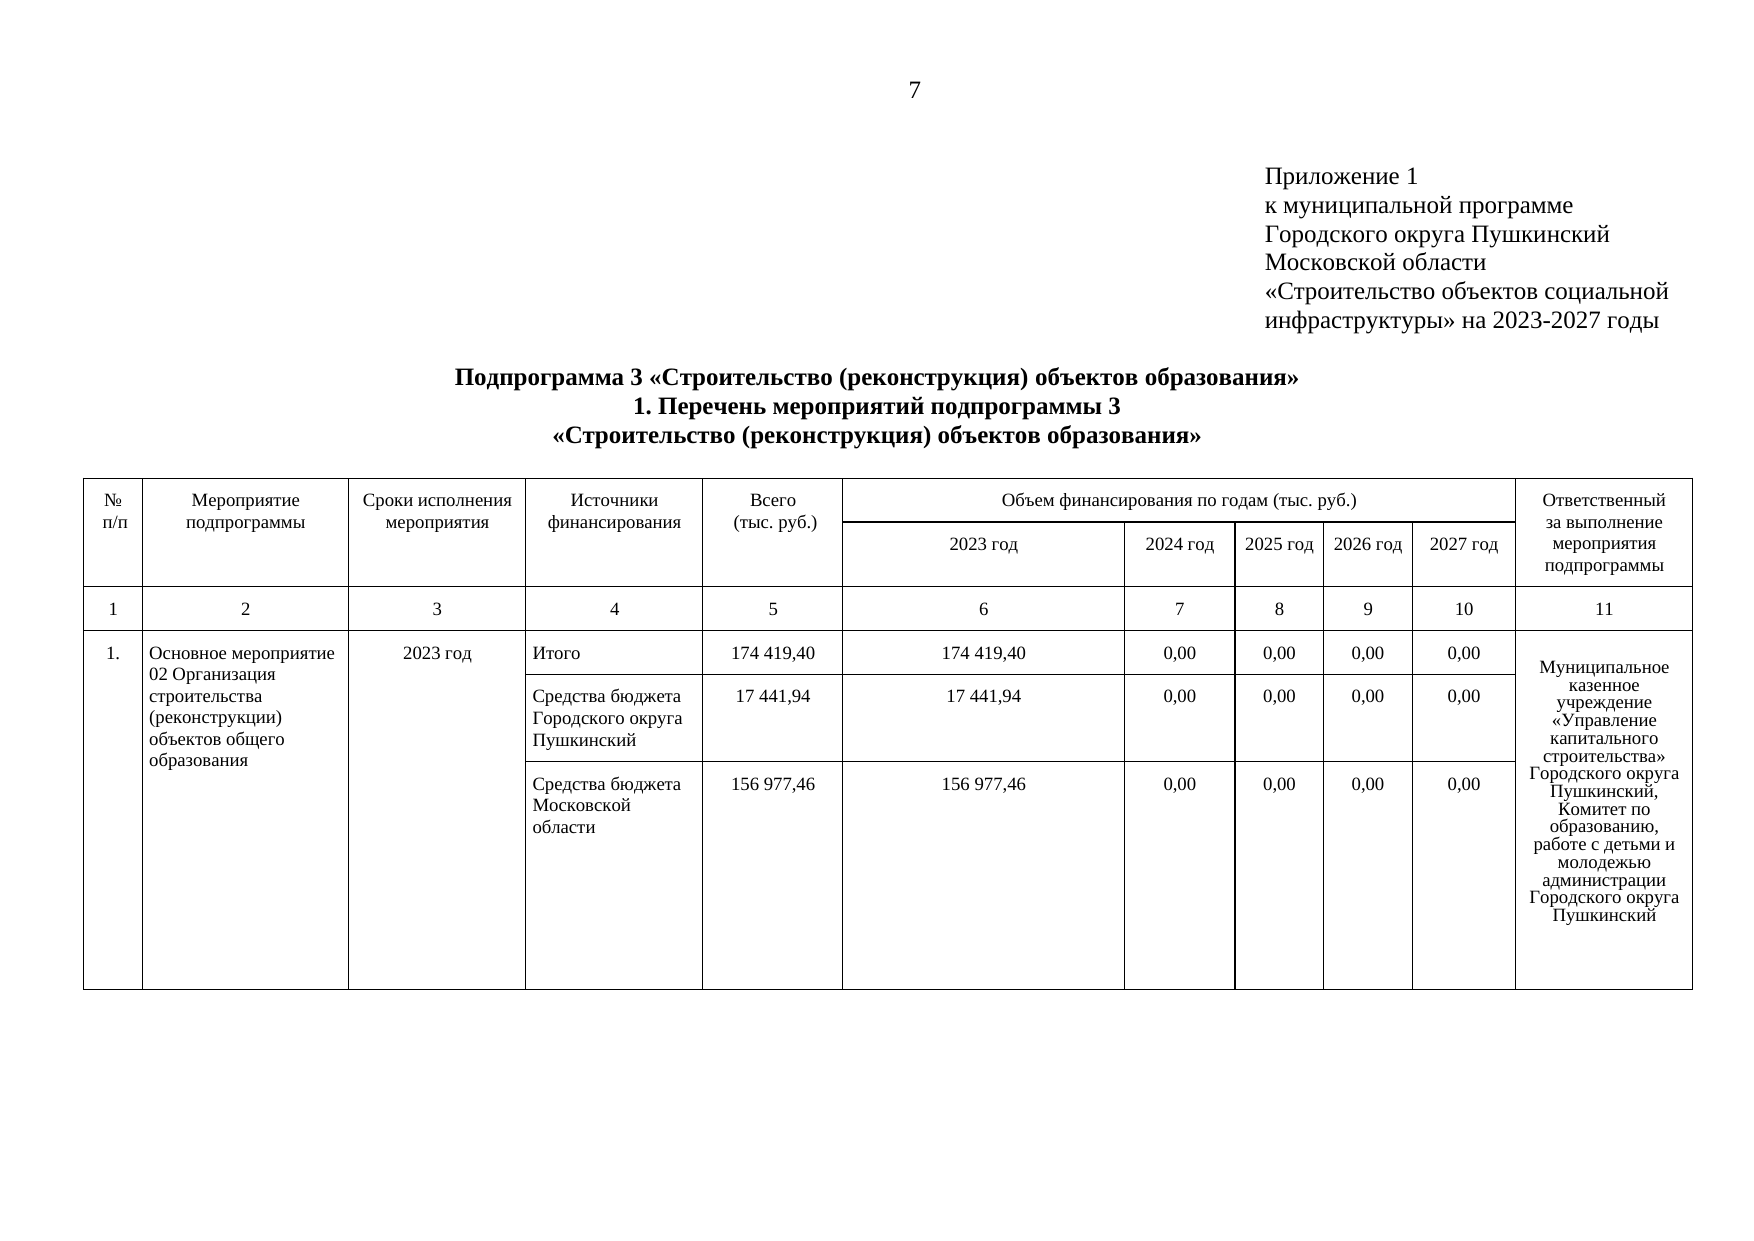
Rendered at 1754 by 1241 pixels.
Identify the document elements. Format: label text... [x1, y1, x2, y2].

table_cell Средства бюджета Городского округа Пушкинский [526, 675, 702, 761]
table_cell 11 [1516, 587, 1692, 630]
table_cell 0,00 [1236, 675, 1323, 761]
table_header № п/п [84, 479, 142, 586]
table_cell 5 [703, 587, 842, 630]
text к муниципальной программе Городского округа Пушкинский Московской области [1264, 190, 1671, 276]
table_cell Основное мероприятие 02 Организация строительства (реконструкции) объектов общего образования [143, 631, 348, 989]
text «Строительство объектов социальной инфраструктуры» на 2023-2027 годы [1264, 276, 1671, 334]
table_cell 2024 год [1125, 523, 1234, 586]
table_cell 10 [1413, 587, 1515, 630]
table_cell 0,00 [1125, 675, 1234, 761]
text Приложение 1 [1264, 161, 1671, 190]
table_cell 0,00 [1413, 631, 1515, 674]
table_cell 8 [1236, 587, 1323, 630]
list «Строительство (реконструкция) объектов образования» [83, 420, 1671, 449]
table_cell 174 419,40 [843, 631, 1124, 674]
table_cell 4 [526, 587, 702, 630]
table_cell 0,00 [1236, 631, 1323, 674]
table_cell 2025 год [1236, 523, 1323, 586]
table_cell 17 441,94 [843, 675, 1124, 761]
table_cell 2026 год [1324, 523, 1412, 586]
table_cell 1. [84, 631, 142, 989]
table_cell 0,00 [1413, 762, 1515, 989]
table_cell 9 [1324, 587, 1412, 630]
table_cell 3 [349, 587, 525, 630]
table_cell 2023 год [349, 631, 525, 989]
table_cell 156 977,46 [843, 762, 1124, 989]
table_header Всего (тыс. руб.) [703, 479, 842, 586]
table_cell Средства бюджета Московской области [526, 762, 702, 989]
table_cell 17 441,94 [703, 675, 842, 761]
table_cell Итого [526, 631, 702, 674]
table_cell 2 [143, 587, 348, 630]
table_cell 7 [1125, 587, 1234, 630]
table_cell 0,00 [1413, 675, 1515, 761]
table_cell 156 977,46 [703, 762, 842, 989]
table_header Объем финансирования по годам (тыс. руб.) [843, 479, 1515, 521]
table_header Ответственный за выполнение мероприятия подпрограммы [1516, 479, 1692, 586]
table_cell 0,00 [1236, 762, 1323, 989]
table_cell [1516, 631, 1692, 989]
table_cell 6 [843, 587, 1124, 630]
table_cell 2027 год [1413, 523, 1515, 586]
table_cell 0,00 [1324, 675, 1412, 761]
table_cell 0,00 [1324, 631, 1412, 674]
table_cell 174 419,40 [703, 631, 842, 674]
table_header Сроки исполнения мероприятия [349, 479, 525, 586]
table_cell 0,00 [1324, 762, 1412, 989]
list Подпрограмма 3 «Строительство (реконструкция) объектов образования» [83, 362, 1671, 391]
table_header Мероприятие подпрограммы [143, 479, 348, 586]
table_header Источники финансирования [526, 479, 702, 586]
table_cell 1 [84, 587, 142, 630]
table_cell 0,00 [1125, 762, 1234, 989]
table_cell 2023 год [843, 523, 1124, 586]
table_cell 0,00 [1125, 631, 1234, 674]
list 1. Перечень мероприятий подпрограммы 3 [83, 391, 1671, 420]
